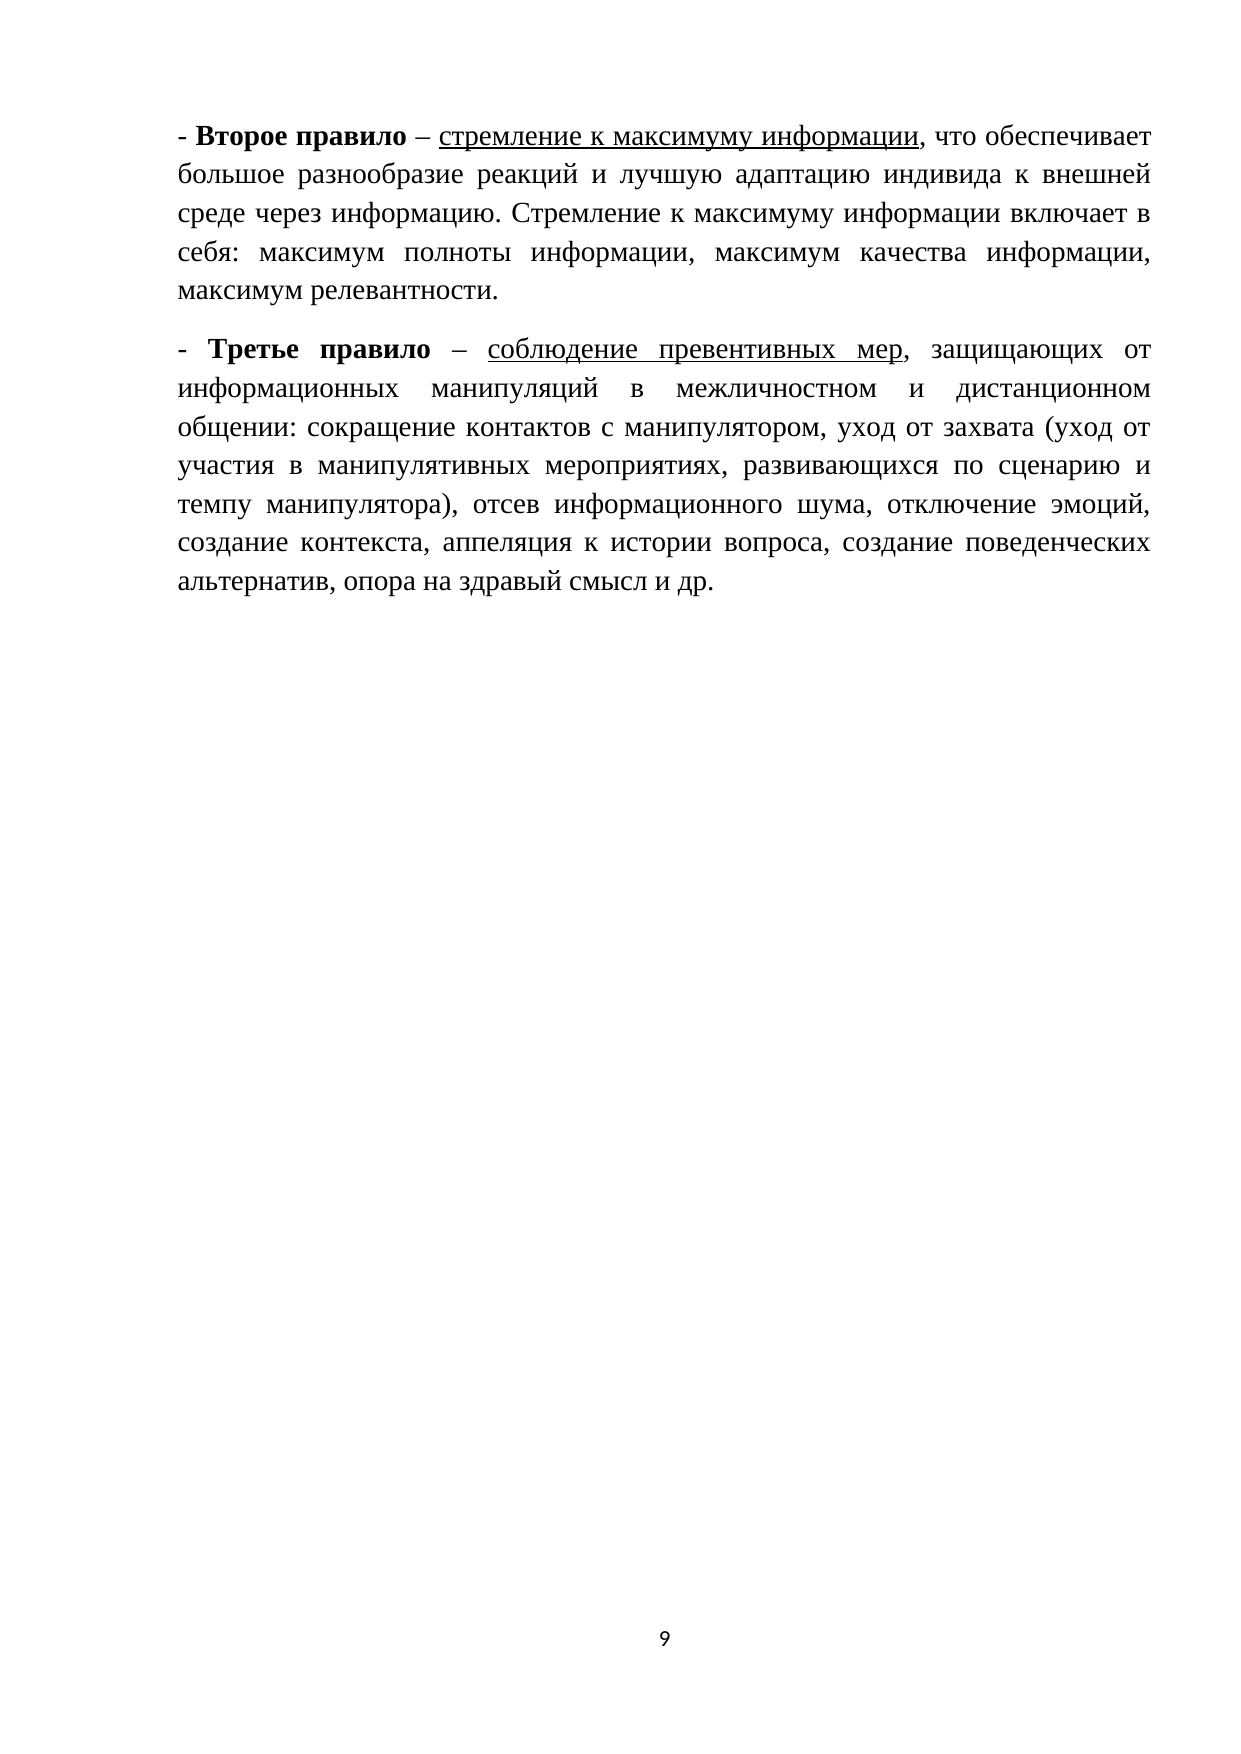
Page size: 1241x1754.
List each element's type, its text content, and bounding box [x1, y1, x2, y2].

text - Третье правило – соблюдение превентивных мер, защищающих от информационных манипуляций в межличностном и дистанционном общении: сокращение контактов с манипулятором, уход от захвата (уход от участия в манипулятивных мероприятиях, развивающихся по сценарию и темпу манипулятора), отсев информационного шума, отключение эмоций, создание контекста, аппеляция к истории вопроса, создание поведенческих альтернатив, опора на здравый смысл и др. [177, 332, 1152, 596]
text - Второе правило – стремление к максимуму информации, что обеспечивает большое разнообразие реакций и лучшую адаптацию индивида к внешней среде через информацию. Стремление к максимуму информации включает в себя: максимум полноты информации, максимум качества информации, максимум релевантности. [177, 118, 1152, 306]
